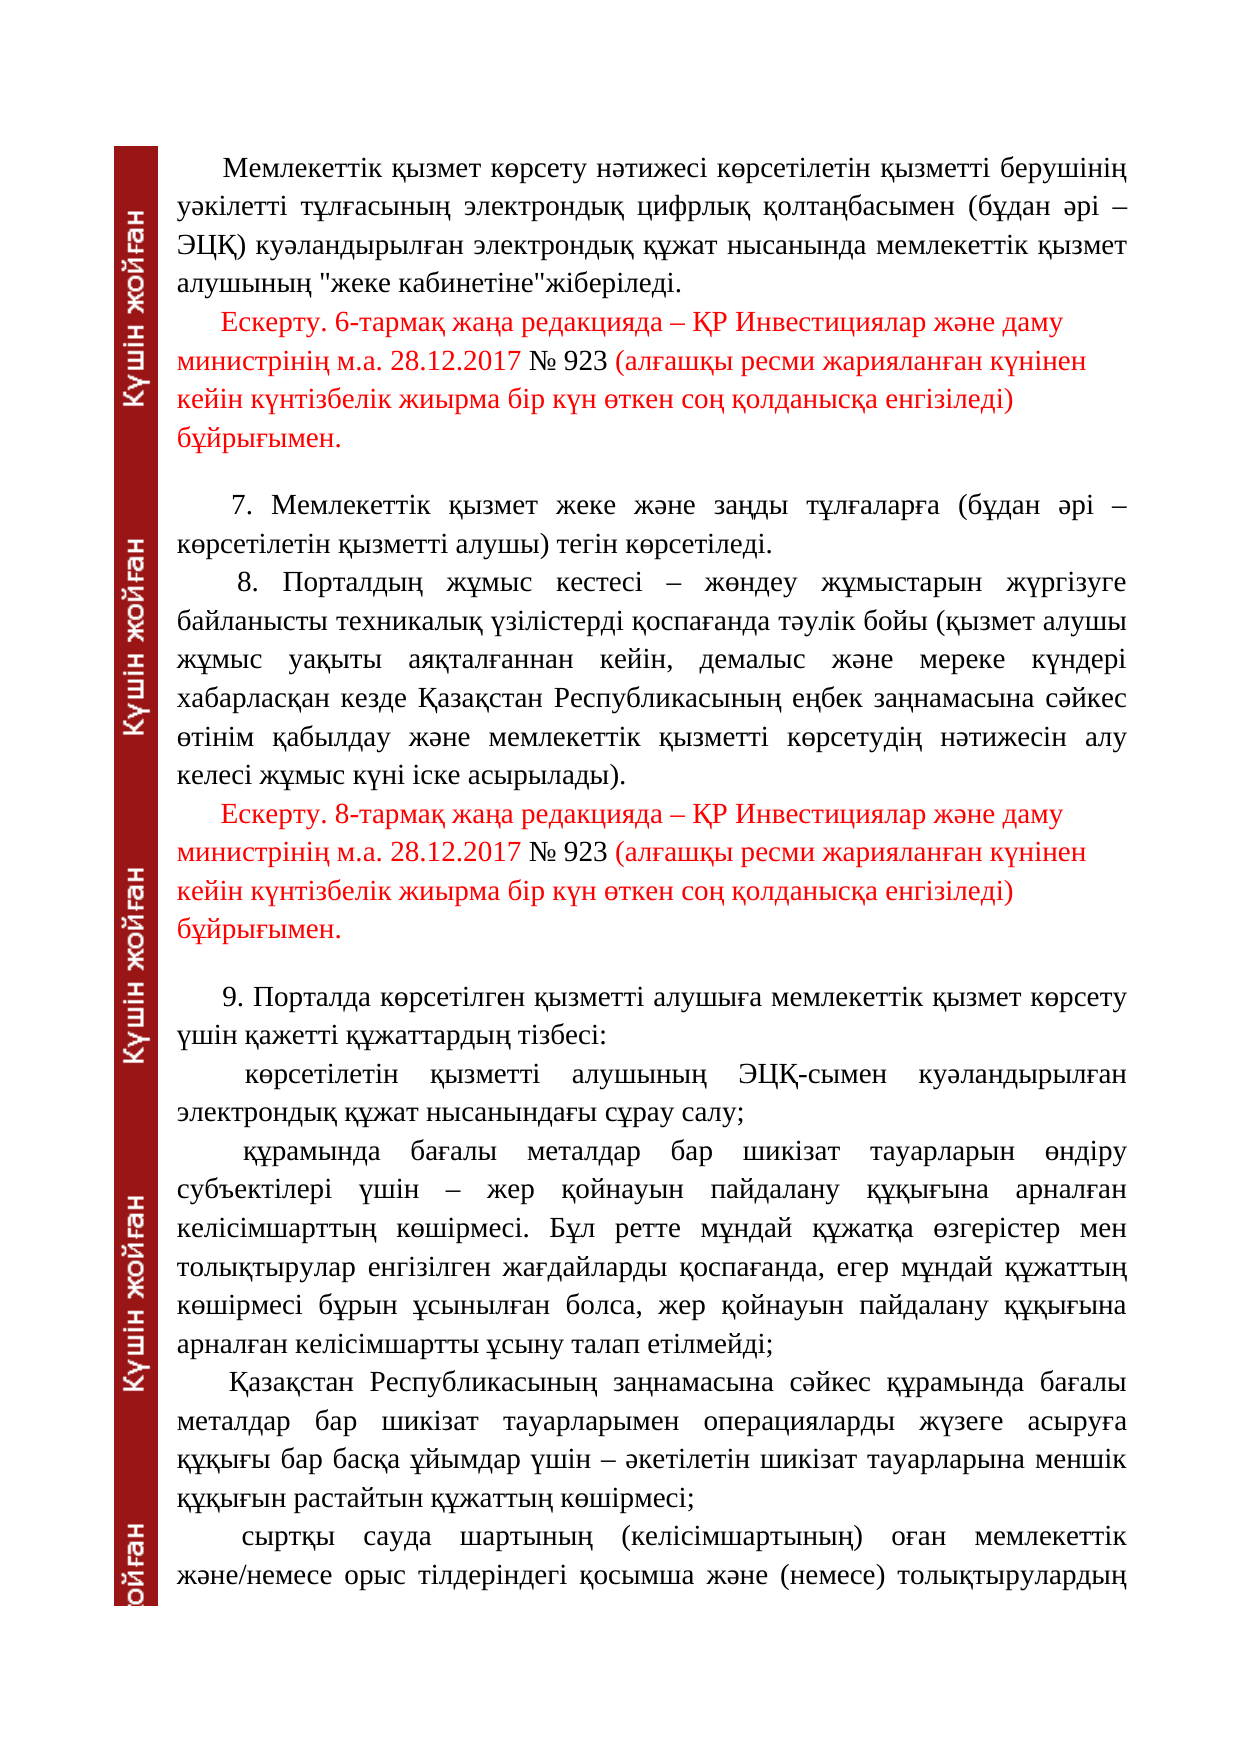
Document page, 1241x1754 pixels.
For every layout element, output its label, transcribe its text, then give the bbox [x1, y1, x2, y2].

picture [114, 975, 158, 979]
text Мемлекеттік қызмет көрсету нәтижесі көрсетілетін қызметті берушінің уәкілетті тұлғасының электрондық цифрлық қолтаңбасымен (бұдан әрі – ЭЦҚ) куәландырылған электрондық құжат нысанында мемлекеттік қызмет алушының "жеке кабинетіне"жіберіледі. [112, 150, 1128, 299]
text Ескерту. 8-тармақ жаңа редакцияда – ҚР Инвестициялар және даму министрінің м.а. 28.12.2017 № 923 (алғашқы ресми жарияланған күнінен кейін күнтізбелік жиырма бір күн өткен соң қолданысқа енгізіледі) бұйрығымен. [112, 796, 1128, 975]
picture [114, 146, 158, 150]
picture [114, 299, 158, 304]
picture [114, 483, 158, 487]
picture [114, 1513, 158, 1518]
text 8. Порталдың жұмыс кестесі – жөндеу жұмыстарын жүргізуге байланысты техникалық үзілістерді қоспағанда тәулік бойы (қызмет алушы жұмыс уақыты аяқталғаннан кейін, демалыс және мереке күндері хабарласқан кезде Қазақстан Республикасының еңбек заңнамасына сәйкес өтінім қабылдау және мемлекеттік қызметті көрсетудің нәтижесін алу келесі жұмыс күні іске асырылады). [112, 564, 1128, 791]
picture [114, 1359, 158, 1364]
text Ескерту. 6-тармақ жаңа редакцияда – ҚР Инвестициялар және даму министрінің м.а. 28.12.2017 № 923 (алғашқы ресми жарияланған күнінен кейін күнтізбелік жиырма бір күн өткен соң қолданысқа енгізіледі) бұйрығымен. [112, 304, 1128, 483]
text Қазақстан Республикасының заңнамасына сәйкес құрамында бағалы металдар бар шикізат тауарларымен операцияларды жүзеге асыруға құқығы бар басқа ұйымдар үшін – әкетілетін шикізат тауарларына меншік құқығын растайтын құжаттың көшірмесі; [112, 1364, 1128, 1513]
text 7. Мемлекеттік қызмет жеке және заңды тұлғаларға (бұдан әрі – көрсетілетін қызметті алушы) тегін көрсетіледі. [112, 487, 1128, 559]
text құрамында бағалы металдар бар шикізат тауарларын өндіру субъектілері үшін – жер қойнауын пайдалану құқығына арналған келісімшарттың көшірмесі. Бұл ретте мұндай құжатқа өзгерістер мен толықтырулар енгізілген жағдайларды қоспағанда, егер мұндай құжаттың көшірмесі бұрын ұсынылған болса, жер қойнауын пайдалану құқығына арналған келісімшартты ұсыну талап етілмейді; [112, 1133, 1128, 1359]
picture [114, 1128, 158, 1133]
text 9. Порталда көрсетілген қызметті алушыға мемлекеттік қызмет көрсету үшін қажетті құжаттардың тізбесі: [112, 979, 1128, 1051]
picture [114, 1591, 158, 1606]
picture [114, 791, 158, 796]
picture [114, 1051, 158, 1056]
text көрсетілетін қызметті алушының ЭЦҚ-сымен куәландырылған электрондық құжат нысанындағы сұрау салу; [112, 1056, 1128, 1128]
picture [114, 559, 158, 564]
